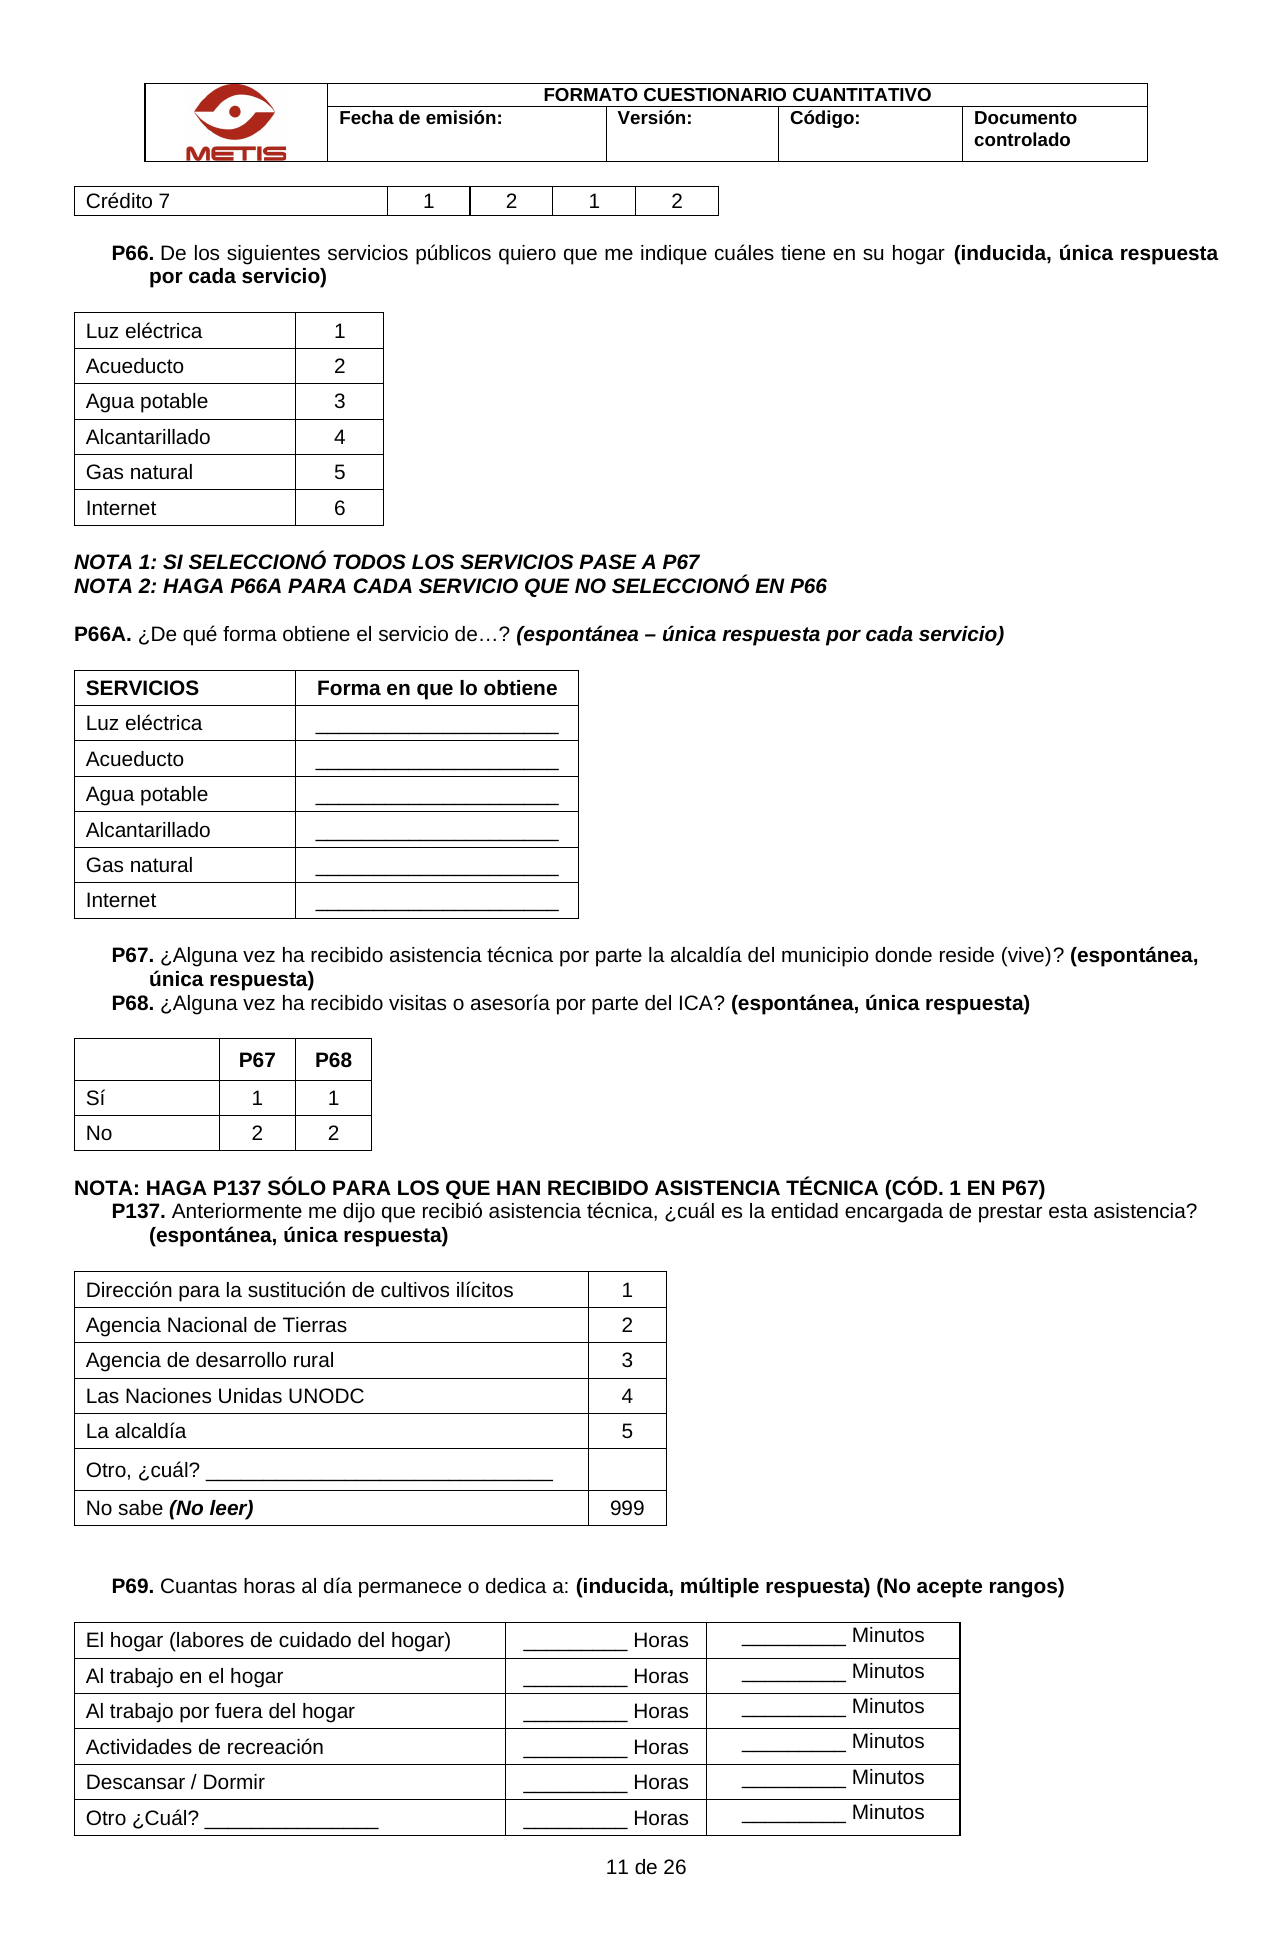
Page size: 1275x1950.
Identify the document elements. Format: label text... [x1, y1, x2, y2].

table_cell Las Naciones Unidas UNODC [75, 1379, 588, 1413]
table_cell _________ Horas [506, 1659, 706, 1693]
table_cell _________ Horas [506, 1765, 706, 1799]
table_cell Otro, ¿cuál? ______________________________ [75, 1449, 588, 1490]
table_cell Al trabajo por fuera del hogar [75, 1694, 505, 1728]
text NOTA: HAGA P137 SÓLO PARA LOS QUE HAN RECIBIDO ASISTENCIA TÉCNICA (CÓD. 1 EN P67) [74, 1175, 1218, 1199]
table_header _________ Minutos [707, 1623, 959, 1657]
table_cell Crédito 7 [75, 187, 387, 215]
text NOTA 1: SI SELECCIONÓ TODOS LOS SERVICIOS PASE A P67 [74, 550, 1218, 574]
table_cell 1 [388, 187, 469, 215]
table_cell _____________________ [296, 777, 578, 811]
table_cell 4 [296, 420, 383, 454]
table_cell 3 [296, 384, 383, 418]
table_cell Acueducto [75, 349, 295, 383]
table_cell Alcantarillado [75, 420, 295, 454]
table_header Forma en que lo obtiene [296, 671, 578, 705]
table_cell 2 [636, 187, 718, 215]
table_cell No [75, 1116, 219, 1150]
table_header Dirección para la sustitución de cultivos ilícitos [75, 1272, 588, 1307]
list Cuantas horas al día permanece o dedica a: (inducida, múltiple respuesta) (No acepte rangos) [111, 1574, 1218, 1598]
table_header P67 [220, 1039, 295, 1079]
table_cell [589, 1449, 666, 1490]
text P66A. ¿De qué forma obtiene el servicio de…? (espontánea – única respuesta por cada servicio) [74, 622, 1218, 646]
table_cell Agua potable [75, 777, 295, 811]
table_cell 1 [553, 187, 635, 215]
table_cell La alcaldía [75, 1414, 588, 1448]
table_cell _____________________ [296, 883, 578, 917]
table_cell Actividades de recreación [75, 1729, 505, 1764]
table_cell 999 [589, 1491, 666, 1525]
table_cell _________ Minutos [707, 1659, 959, 1693]
table_cell Gas natural [75, 848, 295, 882]
table_cell 2 [220, 1116, 295, 1150]
table_header Luz eléctrica [75, 313, 295, 348]
table_cell _________ Minutos [707, 1694, 959, 1728]
table_cell 2 [296, 1116, 371, 1150]
table_cell 3 [589, 1343, 666, 1377]
table_cell Alcantarillado [75, 812, 295, 847]
table_cell Acueducto [75, 741, 295, 776]
table_header _________ Horas [506, 1623, 706, 1657]
table_cell _________ Minutos [707, 1765, 959, 1799]
table_cell _________ Horas [506, 1800, 706, 1834]
table_cell _____________________ [296, 848, 578, 882]
table_cell _________ Minutos [707, 1729, 959, 1764]
table_cell 2 [471, 187, 552, 215]
table_cell _________ Horas [506, 1729, 706, 1764]
table_cell _____________________ [296, 741, 578, 776]
table_header 1 [589, 1272, 666, 1307]
table_cell Agua potable [75, 384, 295, 418]
table_header P68 [296, 1039, 371, 1079]
table_cell 2 [296, 349, 383, 383]
table_cell No sabe (No leer) [75, 1491, 588, 1525]
table_cell Otro ¿Cuál? _______________ [75, 1800, 505, 1834]
table_cell Al trabajo en el hogar [75, 1659, 505, 1693]
list Anteriormente me dijo que recibió asistencia técnica, ¿cuál es la entidad encargada de prestar esta asistencia? (espontánea, única respuesta) [111, 1199, 1218, 1247]
table_header 1 [296, 313, 383, 348]
table_cell 5 [296, 455, 383, 489]
list De los siguientes servicios públicos quiero que me indique cuáles tiene en su hogar (inducida, única respuesta por cada servicio) [111, 240, 1218, 288]
table_cell _____________________ [296, 812, 578, 847]
picture [186, 84, 287, 161]
list ¿Alguna vez ha recibido visitas o asesoría por parte del ICA? (espontánea, única respuesta) [111, 990, 1218, 1014]
table_cell 2 [589, 1308, 666, 1342]
table_cell _________ Minutos [707, 1800, 959, 1834]
table_cell Agencia de desarrollo rural [75, 1343, 588, 1377]
table_header El hogar (labores de cuidado del hogar) [75, 1623, 505, 1657]
table_cell Sí [75, 1081, 219, 1115]
text NOTA 2: HAGA P66A PARA CADA SERVICIO QUE NO SELECCIONÓ EN P66 [74, 574, 1218, 598]
table_cell Internet [75, 883, 295, 917]
table_cell 4 [589, 1379, 666, 1413]
table_cell 5 [589, 1414, 666, 1448]
table_cell 6 [296, 490, 383, 525]
table_cell Descansar / Dormir [75, 1765, 505, 1799]
table_cell 1 [296, 1081, 371, 1115]
table_cell 1 [220, 1081, 295, 1115]
list ¿Alguna vez ha recibido asistencia técnica por parte la alcaldía del municipio donde reside (vive)? (espontánea, única respuesta) [111, 942, 1218, 990]
table_cell _____________________ [296, 706, 578, 740]
table_cell Internet [75, 490, 295, 525]
table_cell Gas natural [75, 455, 295, 489]
table_cell _________ Horas [506, 1694, 706, 1728]
table_header [75, 1039, 219, 1079]
table_header SERVICIOS [75, 671, 295, 705]
table_cell Luz eléctrica [75, 706, 295, 740]
table_cell Agencia Nacional de Tierras [75, 1308, 588, 1342]
